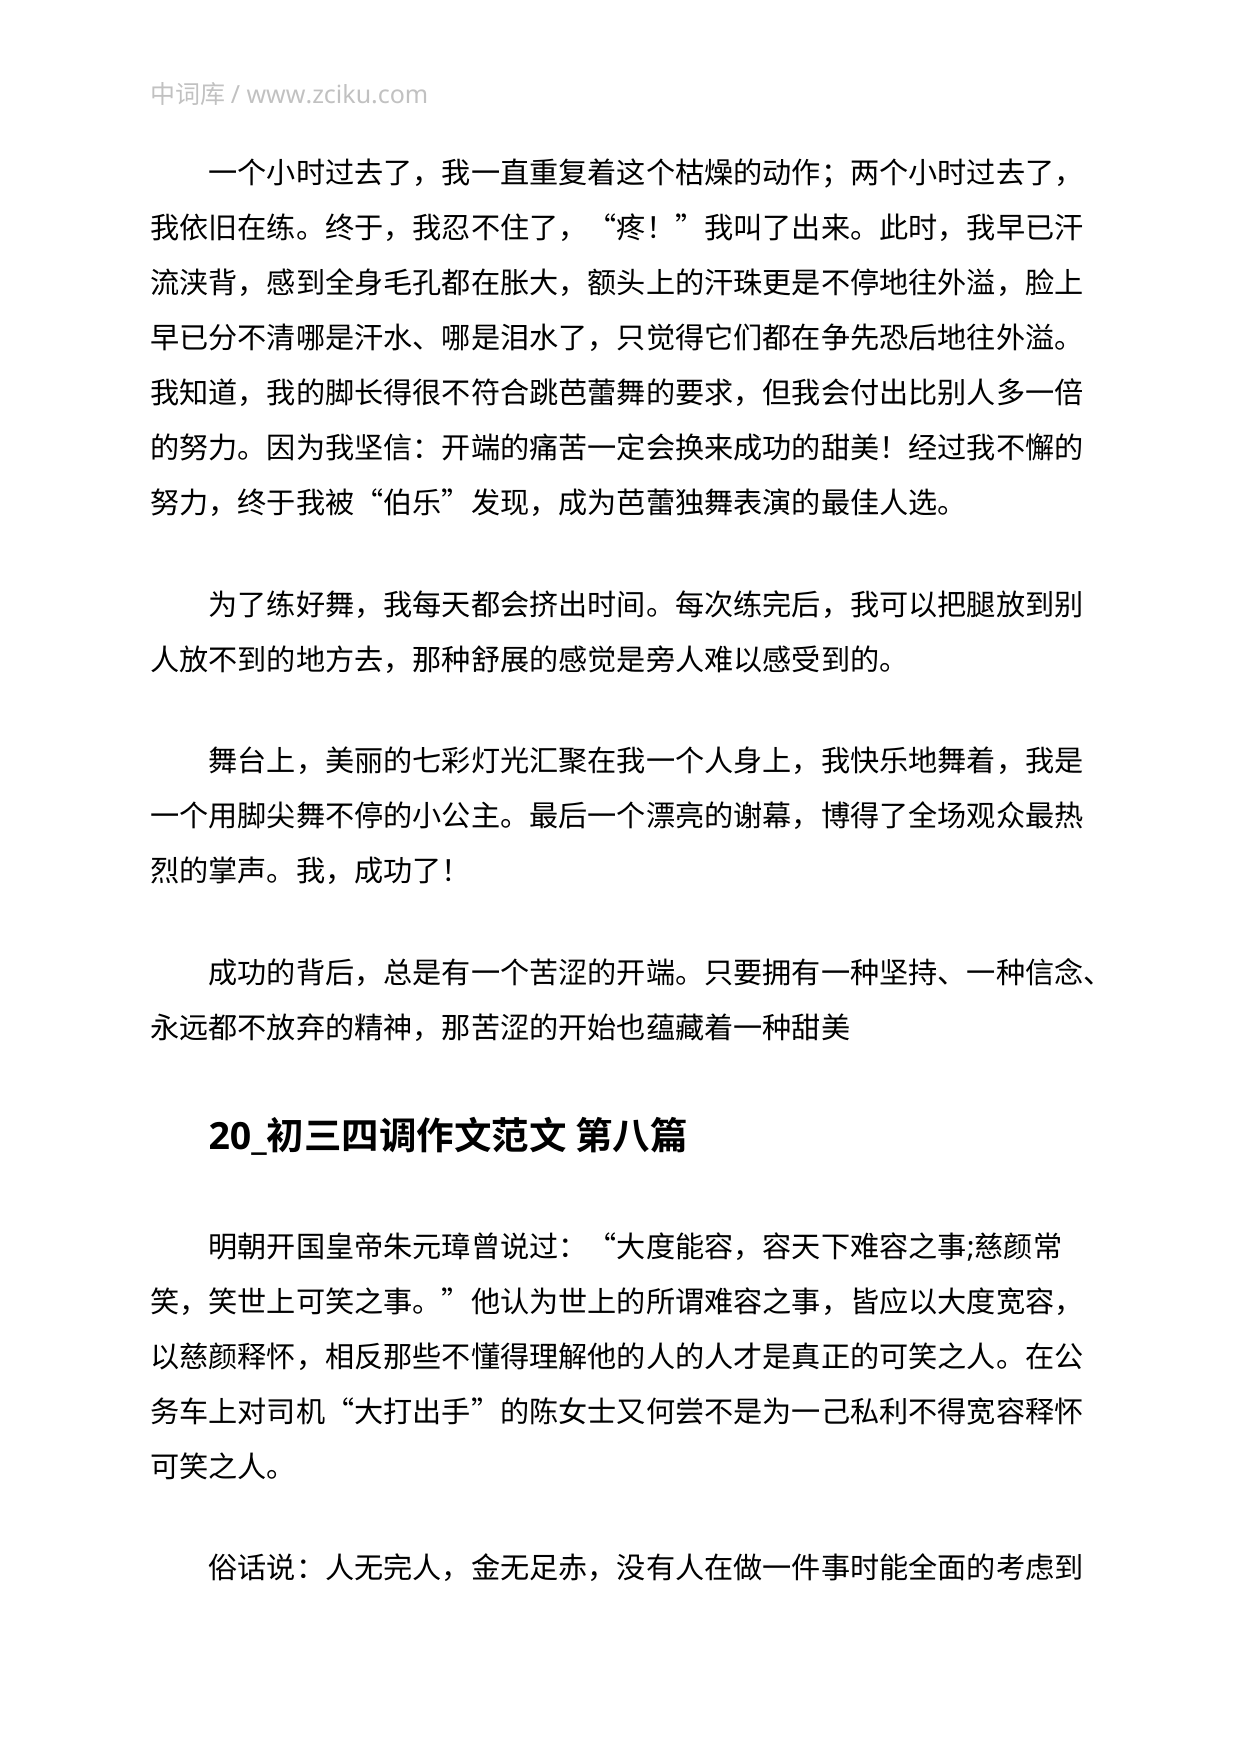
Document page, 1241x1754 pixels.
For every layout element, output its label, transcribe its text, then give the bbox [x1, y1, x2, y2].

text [150, 1545, 1090, 1587]
text 一个小时过去了，我一直重复着这个枯燥的动作；两个小时过去了，我依旧在练。终于，我忍不住了，“疼！”我叫了出来。此时，我早已汗流浃背，感到全身毛孔都在胀大，额头上的汗珠更是不停地往外溢，脸上早已分不清哪是汗水、哪是泪水了，只觉得它们都在争先恐后地往外溢。我知道，我的脚长得很不符合跳芭蕾舞的要求，但我会付出比别人多一倍的努力。因为我坚信：开端的痛苦一定会换来成功的甜美！经过我不懈的努力，终于我被“伯乐”发现，成为芭蕾独舞表演的最佳人选。 [150, 150, 1090, 522]
text 舞台上，美丽的七彩灯光汇聚在我一个人身上，我快乐地舞着，我是一个用脚尖舞不停的小公主。最后一个漂亮的谢幕，博得了全场观众最热烈的掌声。我，成功了！ [150, 738, 1090, 890]
text 为了练好舞，我每天都会挤出时间。每次练完后，我可以把腿放到别人放不到的地方去，那种舒展的感觉是旁人难以感受到的。 [150, 581, 1090, 678]
text 20_初三四调作文范文 第八篇 [150, 1106, 1090, 1161]
text 成功的背后，总是有一个苦涩的开端。只要拥有一种坚持、一种信念、永远都不放弃的精神，那苦涩的开始也蕴藏着一种甜美 [150, 949, 1090, 1047]
text 明朝开国皇帝朱元璋曾说过：“大度能容，容天下难容之事;慈颜常笑，笑世上可笑之事。”他认为世上的所谓难容之事，皆应以大度宽容，以慈颜释怀，相反那些不懂得理解他的人的人才是真正的可笑之人。在公务车上对司机“大打出手”的陈女士又何尝不是为一己私利不得宽容释怀可笑之人。 [150, 1224, 1090, 1486]
